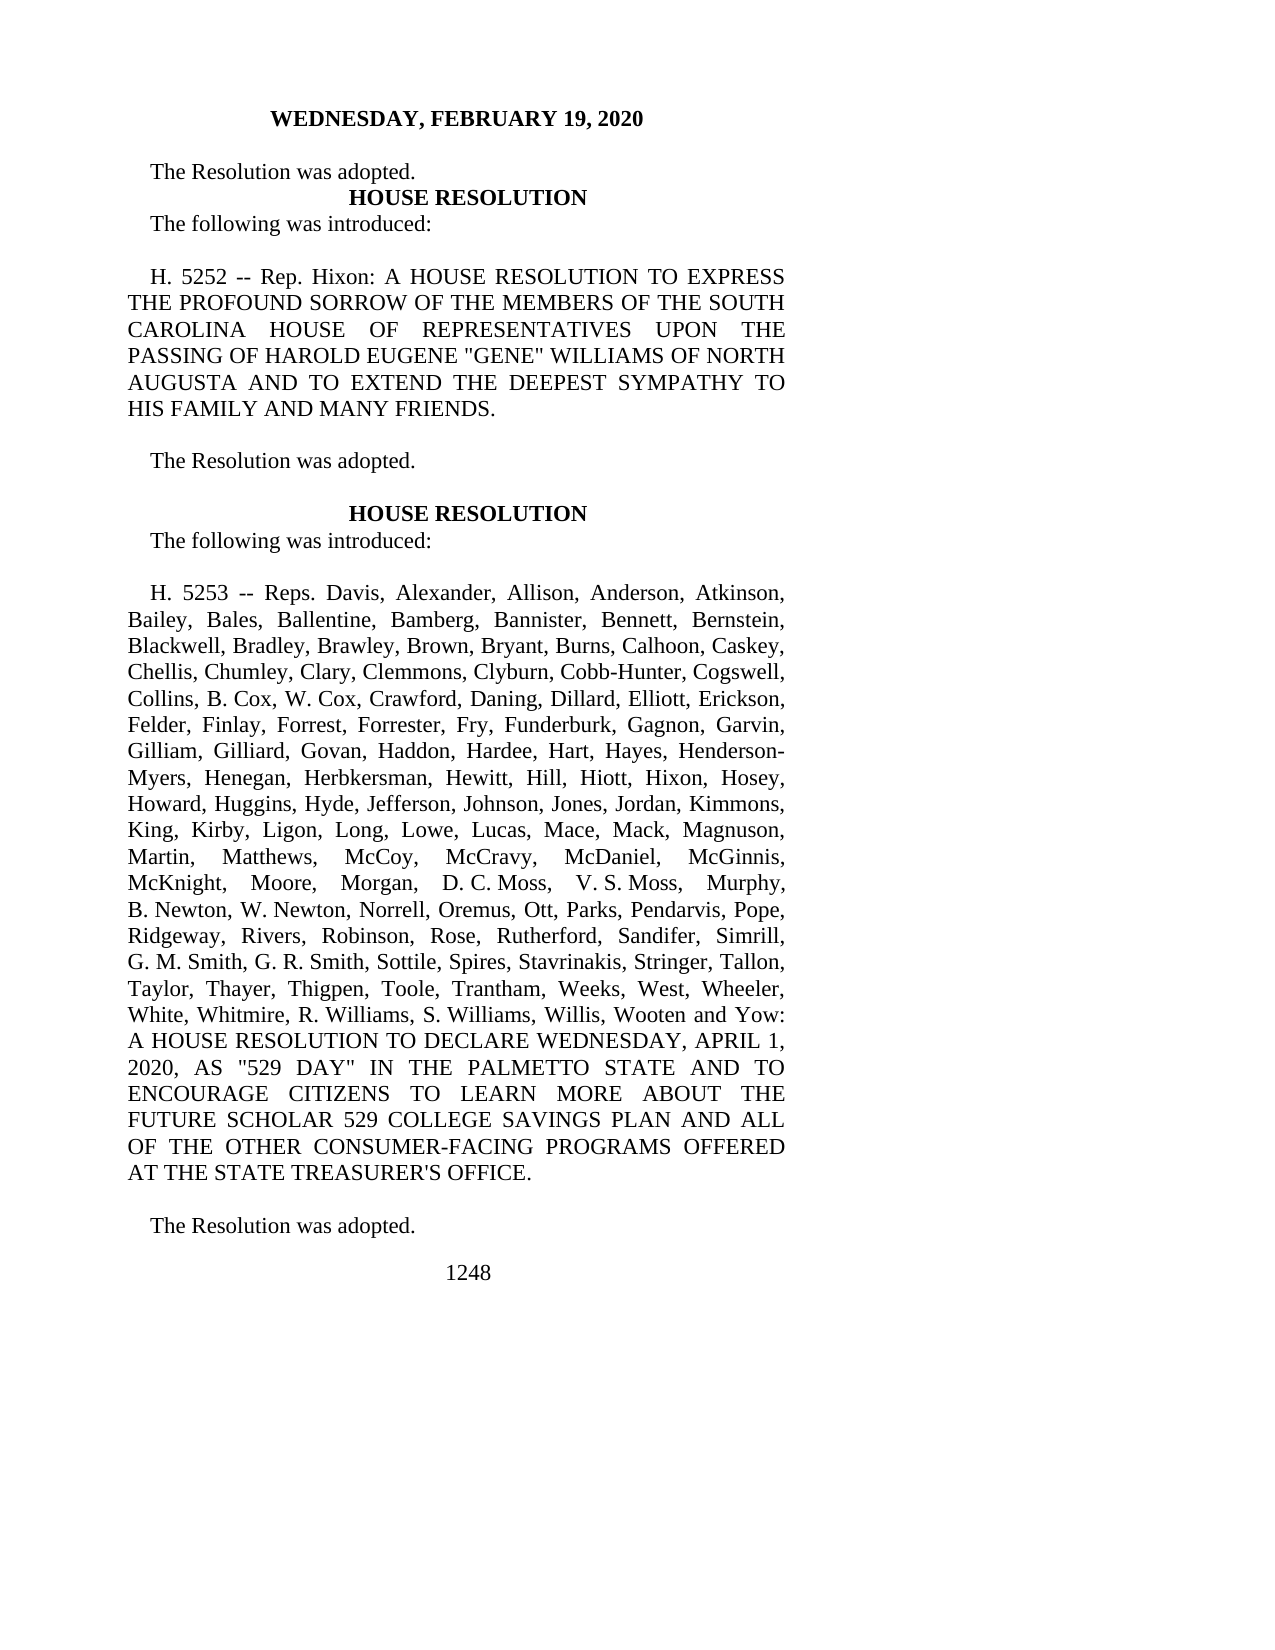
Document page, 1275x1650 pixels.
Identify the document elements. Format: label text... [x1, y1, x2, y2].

text HOUSE RESOLUTION [127, 500, 786, 527]
text HOUSE RESOLUTION [127, 184, 786, 210]
text The Resolution was adopted. [127, 158, 786, 184]
text H. 5252 -- Rep. Hixon: A HOUSE RESOLUTION TO EXPRESS THE PROFOUND SORROW OF THE MEMBERS OF THE SOUTH CAROLINA HOUSE OF REPRESENTATIVES UPON THE PASSING OF HAROLD EUGENE "GENE" WILLIAMS OF NORTH AUGUSTA AND TO EXTEND THE DEEPEST SYMPATHY TO HIS FAMILY AND MANY FRIENDS. [127, 263, 786, 421]
text The following was introduced: [127, 210, 786, 237]
text The following was introduced: [127, 527, 786, 553]
text The Resolution was adopted. [127, 1212, 786, 1238]
text The Resolution was adopted. [127, 448, 786, 474]
text H. 5253 -- Reps. Davis, Alexander, Allison, Anderson, Atkinson, Bailey, Bales, Ballentine, Bamberg, Bannister, Bennett, Bernstein, Blackwell, Bradley, Brawley, Brown, Bryant, Burns, Calhoon, Caskey, Chellis, Chumley, Clary, Clemmons, Clyburn, Cobb-Hunter, Cogswell, Collins, B. Cox, W. Cox, Crawford, Daning, Dillard, Elliott, Erickson, Felder, Finlay, Forrest, Forrester, Fry, Funderburk, Gagnon, Garvin, Gilliam, Gilliard, Govan, Haddon, Hardee, Hart, Hayes, Henderson-Myers, Henegan, Herbkersman, Hewitt, Hill, Hiott, Hixon, Hosey, Howard, Huggins, Hyde, Jefferson, Johnson, Jones, Jordan, Kimmons, King, Kirby, Ligon, Long, Lowe, Lucas, Mace, Mack, Magnuson, Martin, Matthews, McCoy, McCravy, McDaniel, McGinnis, McKnight, Moore, Morgan, D. C. Moss, V. S. Moss, Murphy, B. Newton, W. Newton, Norrell, Oremus, Ott, Parks, Pendarvis, Pope, Ridgeway, Rivers, Robinson, Rose, Rutherford, Sandifer, Simrill, G. M. Smith, G. R. Smith, Sottile, Spires, Stavrinakis, Stringer, Tallon, Taylor, Thayer, Thigpen, Toole, Trantham, Weeks, West, Wheeler, White, Whitmire, R. Williams, S. Williams, Willis, Wooten and Yow: A HOUSE RESOLUTION TO DECLARE WEDNESDAY, APRIL 1, 2020, AS "529 DAY" IN THE PALMETTO STATE AND TO ENCOURAGE CITIZENS TO LEARN MORE ABOUT THE FUTURE SCHOLAR 529 COLLEGE SAVINGS PLAN AND ALL OF THE OTHER CONSUMER-FACING PROGRAMS OFFERED AT THE STATE TREASURER'S OFFICE. [127, 579, 786, 1186]
